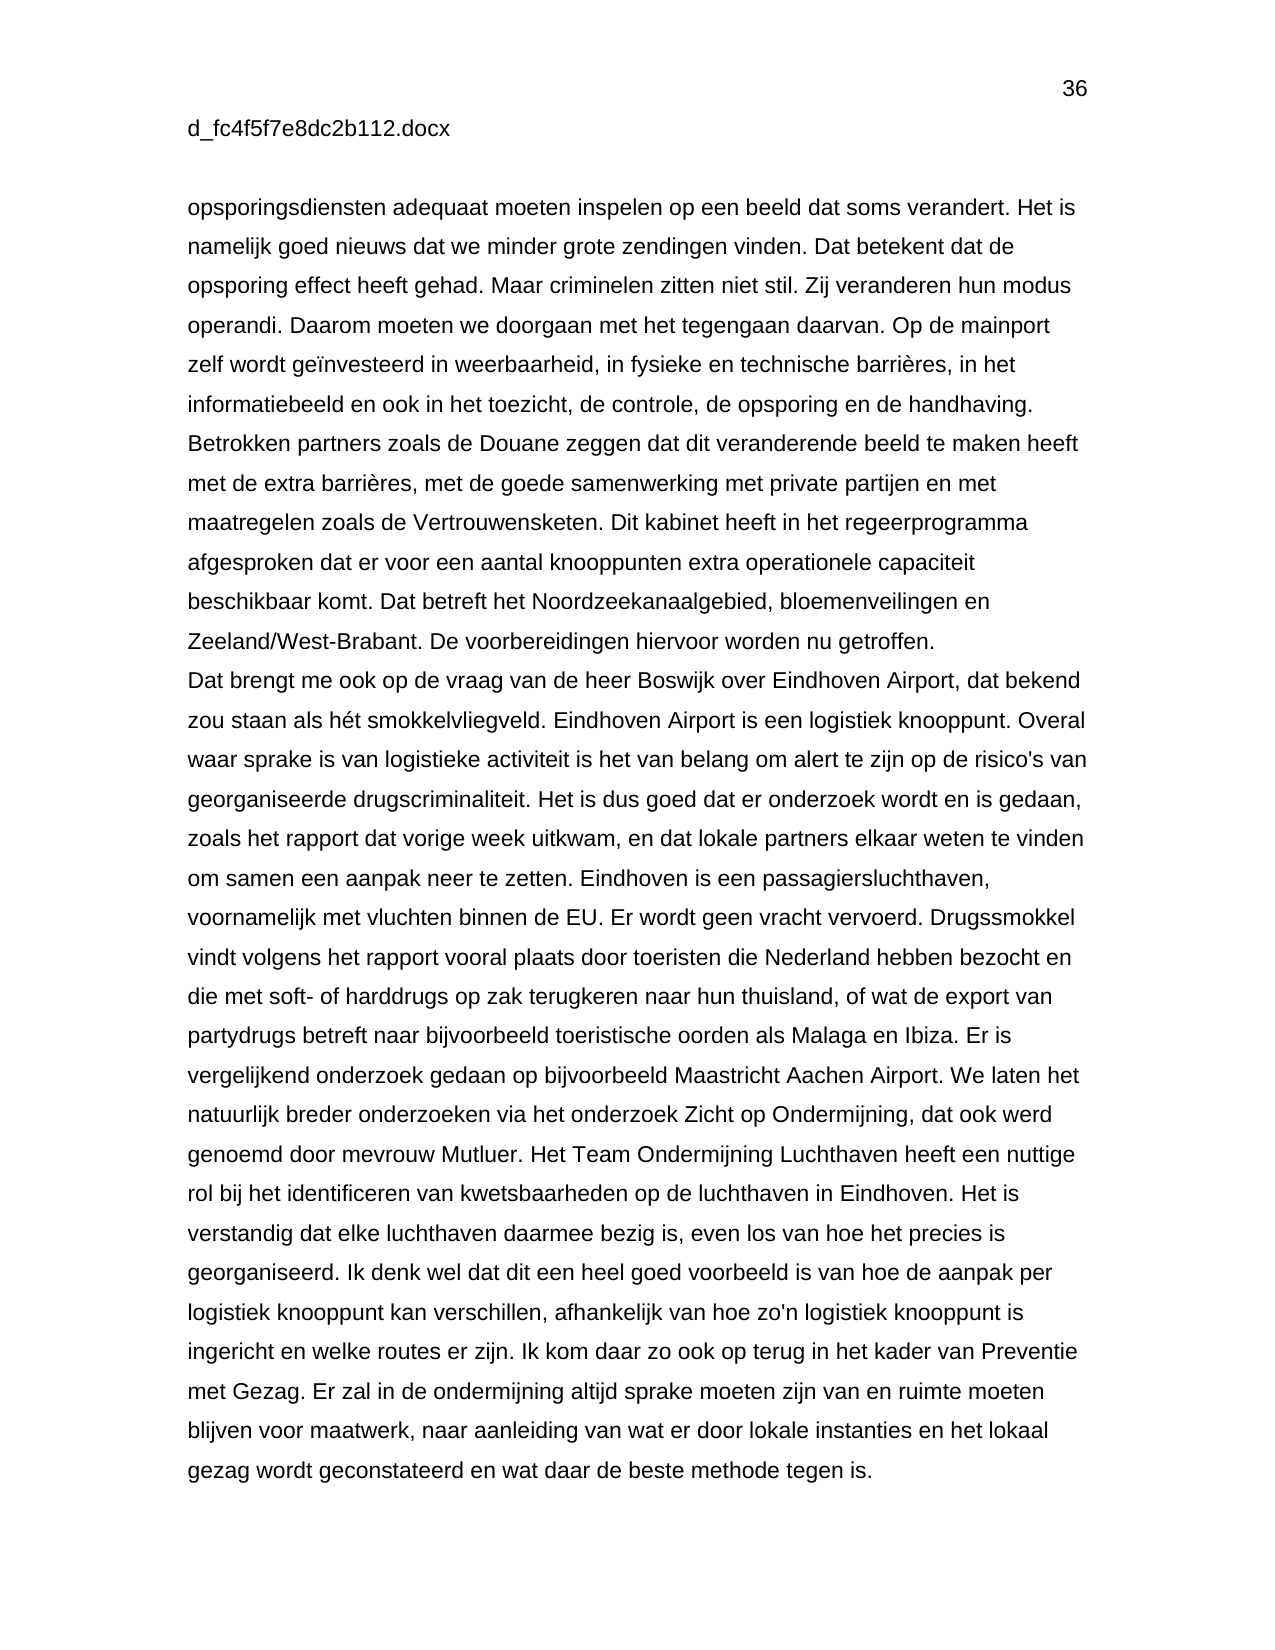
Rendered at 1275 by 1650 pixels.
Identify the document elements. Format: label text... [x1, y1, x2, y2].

text Dat brengt me ook op de vraag van de heer Boswijk over Eindhoven Airport, dat bekend zou staan als hét smokkelvliegveld. Eindhoven Airport is een logistiek knooppunt. Overal waar sprake is van logistieke activiteit is het van belang om alert te zijn op de risico's van georganiseerde drugscriminaliteit. Het is dus goed dat er onderzoek wordt en is gedaan, zoals het rapport dat vorige week uitkwam, en dat lokale partners elkaar weten te vinden om samen een aanpak neer te zetten. Eindhoven is een passagiersluchthaven, voornamelijk met vluchten binnen de EU. Er wordt geen vracht vervoerd. Drugssmokkel vindt volgens het rapport vooral plaats door toeristen die Nederland hebben bezocht en die met soft- of harddrugs op zak terugkeren naar hun thuisland, of wat de export van partydrugs betreft naar bijvoorbeeld toeristische oorden als Malaga en Ibiza. Er is vergelijkend onderzoek gedaan op bijvoorbeeld Maastricht Aachen Airport. We laten het natuurlijk breder onderzoeken via het onderzoek Zicht op Ondermijning, dat ook werd genoemd door mevrouw Mutluer. Het Team Ondermijning Luchthaven heeft een nuttige rol bij het identificeren van kwetsbaarheden op de luchthaven in Eindhoven. Het is verstandig dat elke luchthaven daarmee bezig is, even los van hoe het precies is georganiseerd. Ik denk wel dat dit een heel goed voorbeeld is van hoe de aanpak per logistiek knooppunt kan verschillen, afhankelijk van hoe zo'n logistiek knooppunt is ingericht en welke routes er zijn. Ik kom daar zo ook op terug in het kader van Preventie met Gezag. Er zal in de ondermijning altijd sprake moeten zijn van en ruimte moeten blijven voor maatwerk, naar aanleiding van wat er door lokale instanties en het lokaal gezag wordt geconstateerd en wat daar de beste methode tegen is. [187, 667, 1087, 1483]
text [187, 193, 1087, 654]
